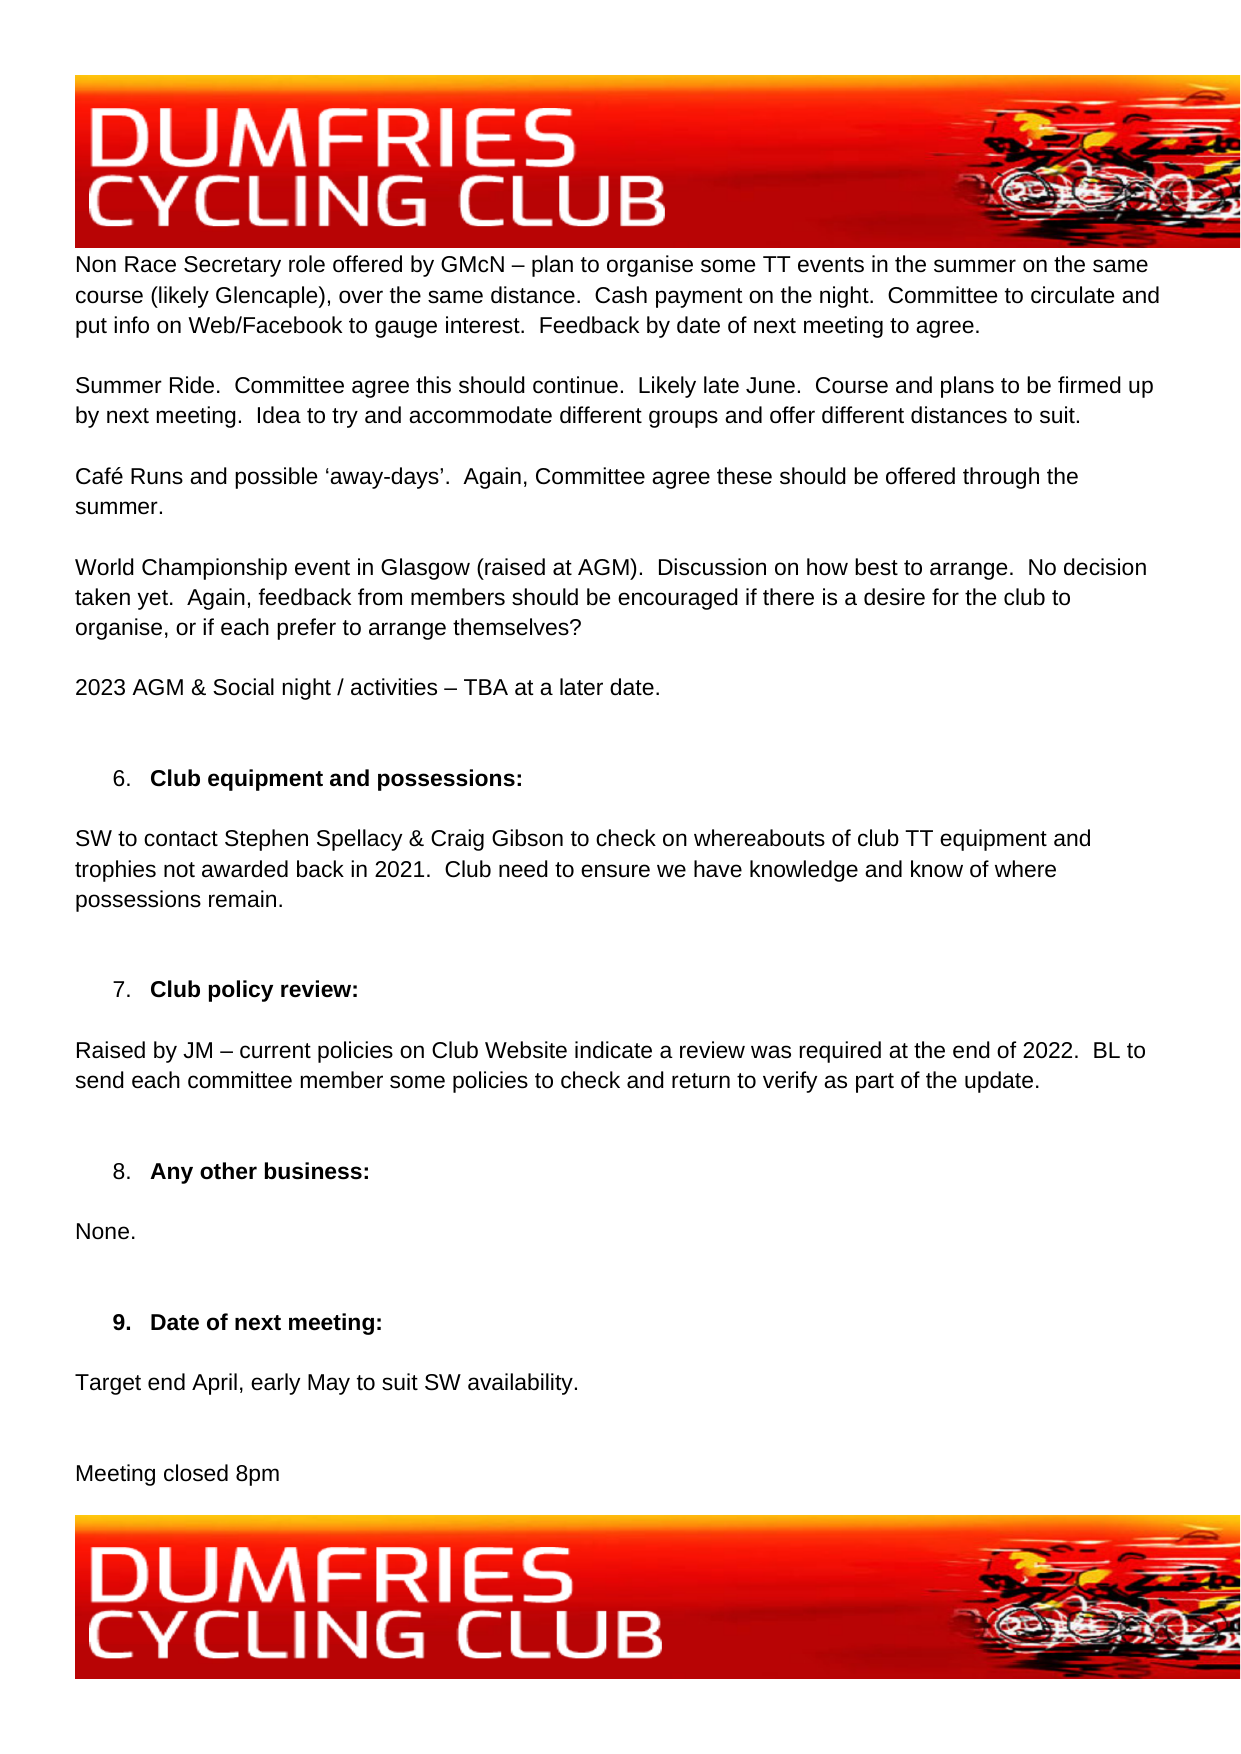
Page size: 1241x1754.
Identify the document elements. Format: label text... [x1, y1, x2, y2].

list Club policy review: [112, 976, 1165, 1003]
list Date of next meeting: [112, 1309, 1165, 1335]
text Target end April, early May to suit SW availability. [75, 1369, 1165, 1395]
list Club equipment and possessions: [112, 765, 1165, 791]
text Raised by JM – current policies on Club Website indicate a review was required at the end of 2022. BL to send each committee member some policies to check and return to verify as part of the update. [75, 1037, 1165, 1093]
text Non Race Secretary role offered by GMcN – plan to organise some TT events in the summer on the same course (likely Glencaple), over the same distance. Cash payment on the night. Committee to circulate and put info on Web/Facebook to gauge interest. Feedback by date of next meeting to agree. [75, 251, 1165, 338]
text World Championship event in Glasgow (raised at AGM). Discussion on how best to arrange. No decision taken yet. Again, feedback from members should be encouraged if there is a desire for the club to organise, or if each prefer to arrange themselves? [75, 553, 1165, 640]
text None. [75, 1218, 1165, 1244]
text Meeting closed 8pm [75, 1460, 1165, 1486]
text Summer Ride. Committee agree this should continue. Likely late June. Course and plans to be firmed up by next meeting. Idea to try and accommodate different groups and offer different distances to suit. [75, 372, 1165, 429]
text 2023 AGM & Social night / activities – TBA at a later date. [75, 674, 1165, 701]
text Café Runs and possible ‘away-days’. Again, Committee agree these should be offered through the summer. [75, 463, 1165, 519]
picture [75, 75, 1241, 248]
list Any other business: [112, 1158, 1165, 1184]
text SW to contact Stephen Spellacy & Craig Gibson to check on whereabouts of club TT equipment and trophies not awarded back in 2021. Club need to ensure we have knowledge and know of where possessions remain. [75, 825, 1165, 912]
picture [75, 1515, 1241, 1679]
